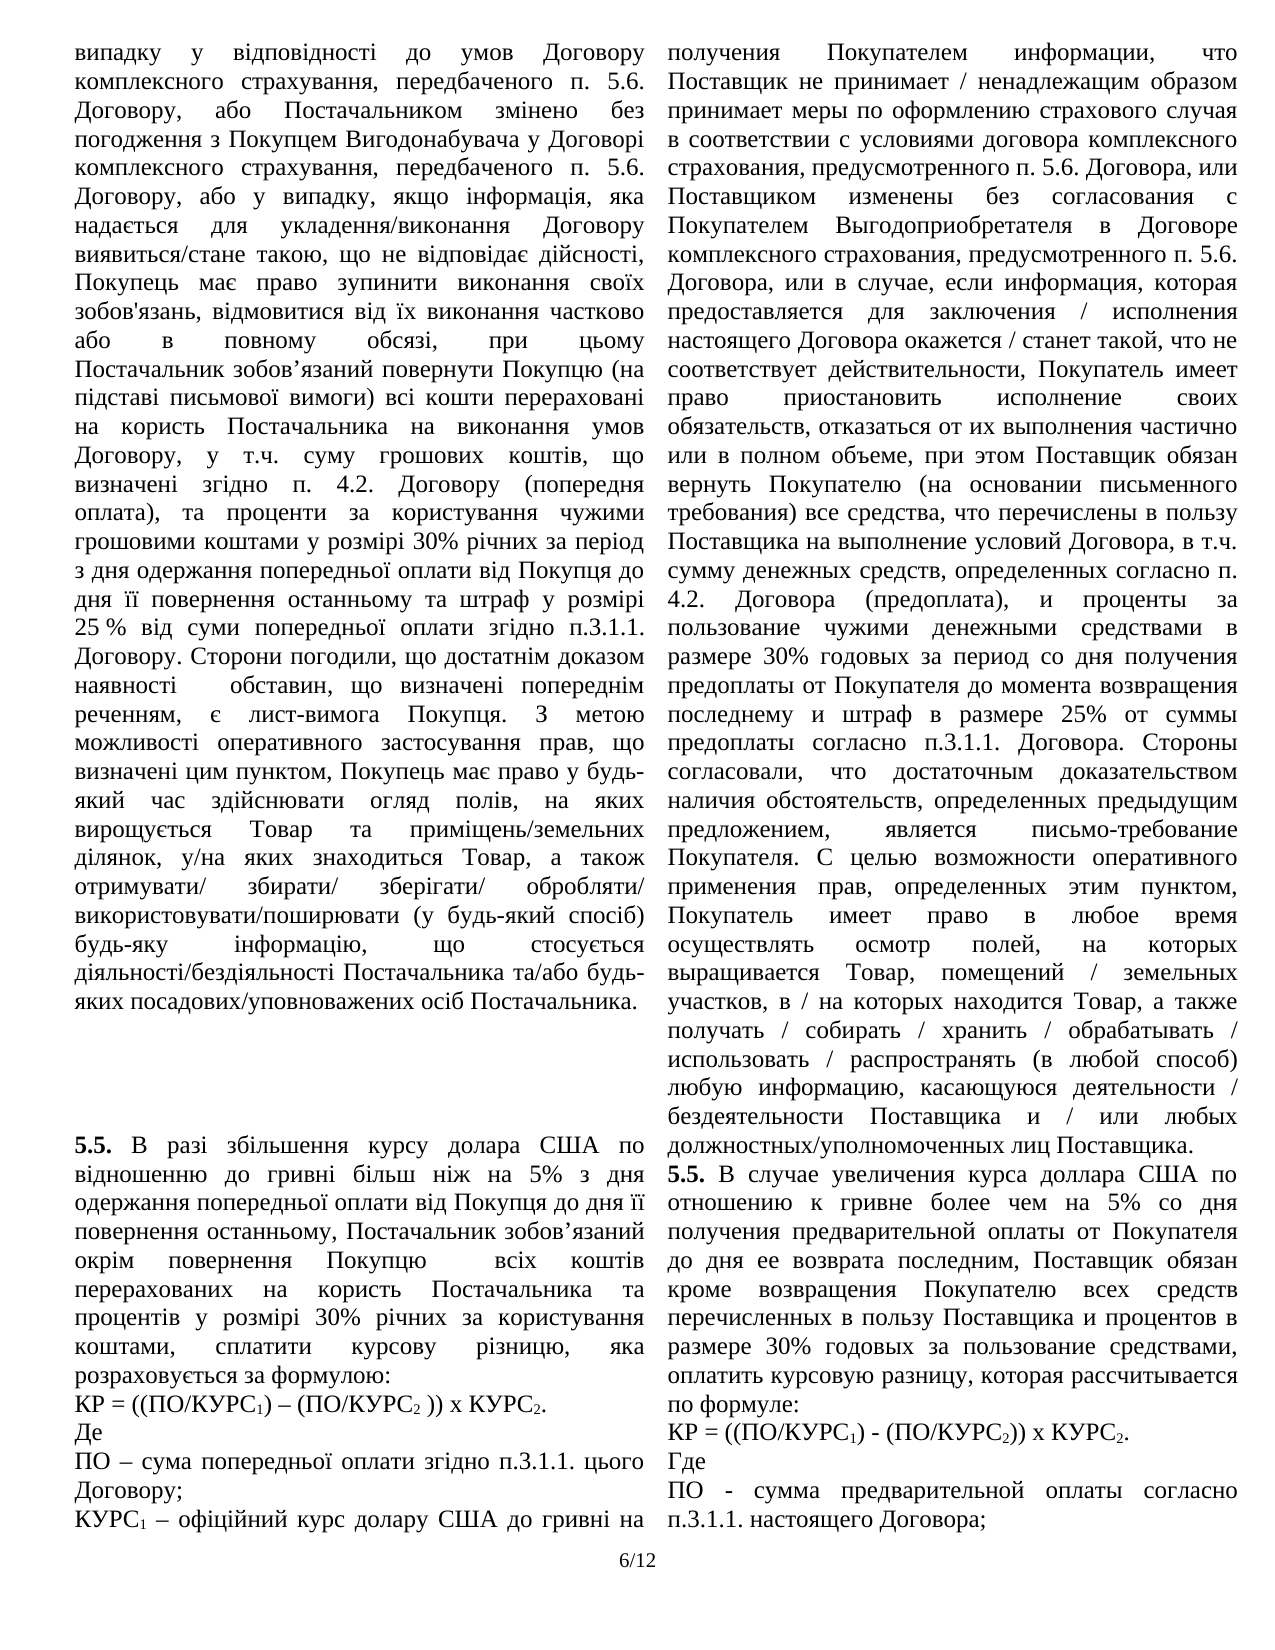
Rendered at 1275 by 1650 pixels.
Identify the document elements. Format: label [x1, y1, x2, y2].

table_header [656, 38, 1249, 1532]
table_header [63, 38, 656, 1532]
